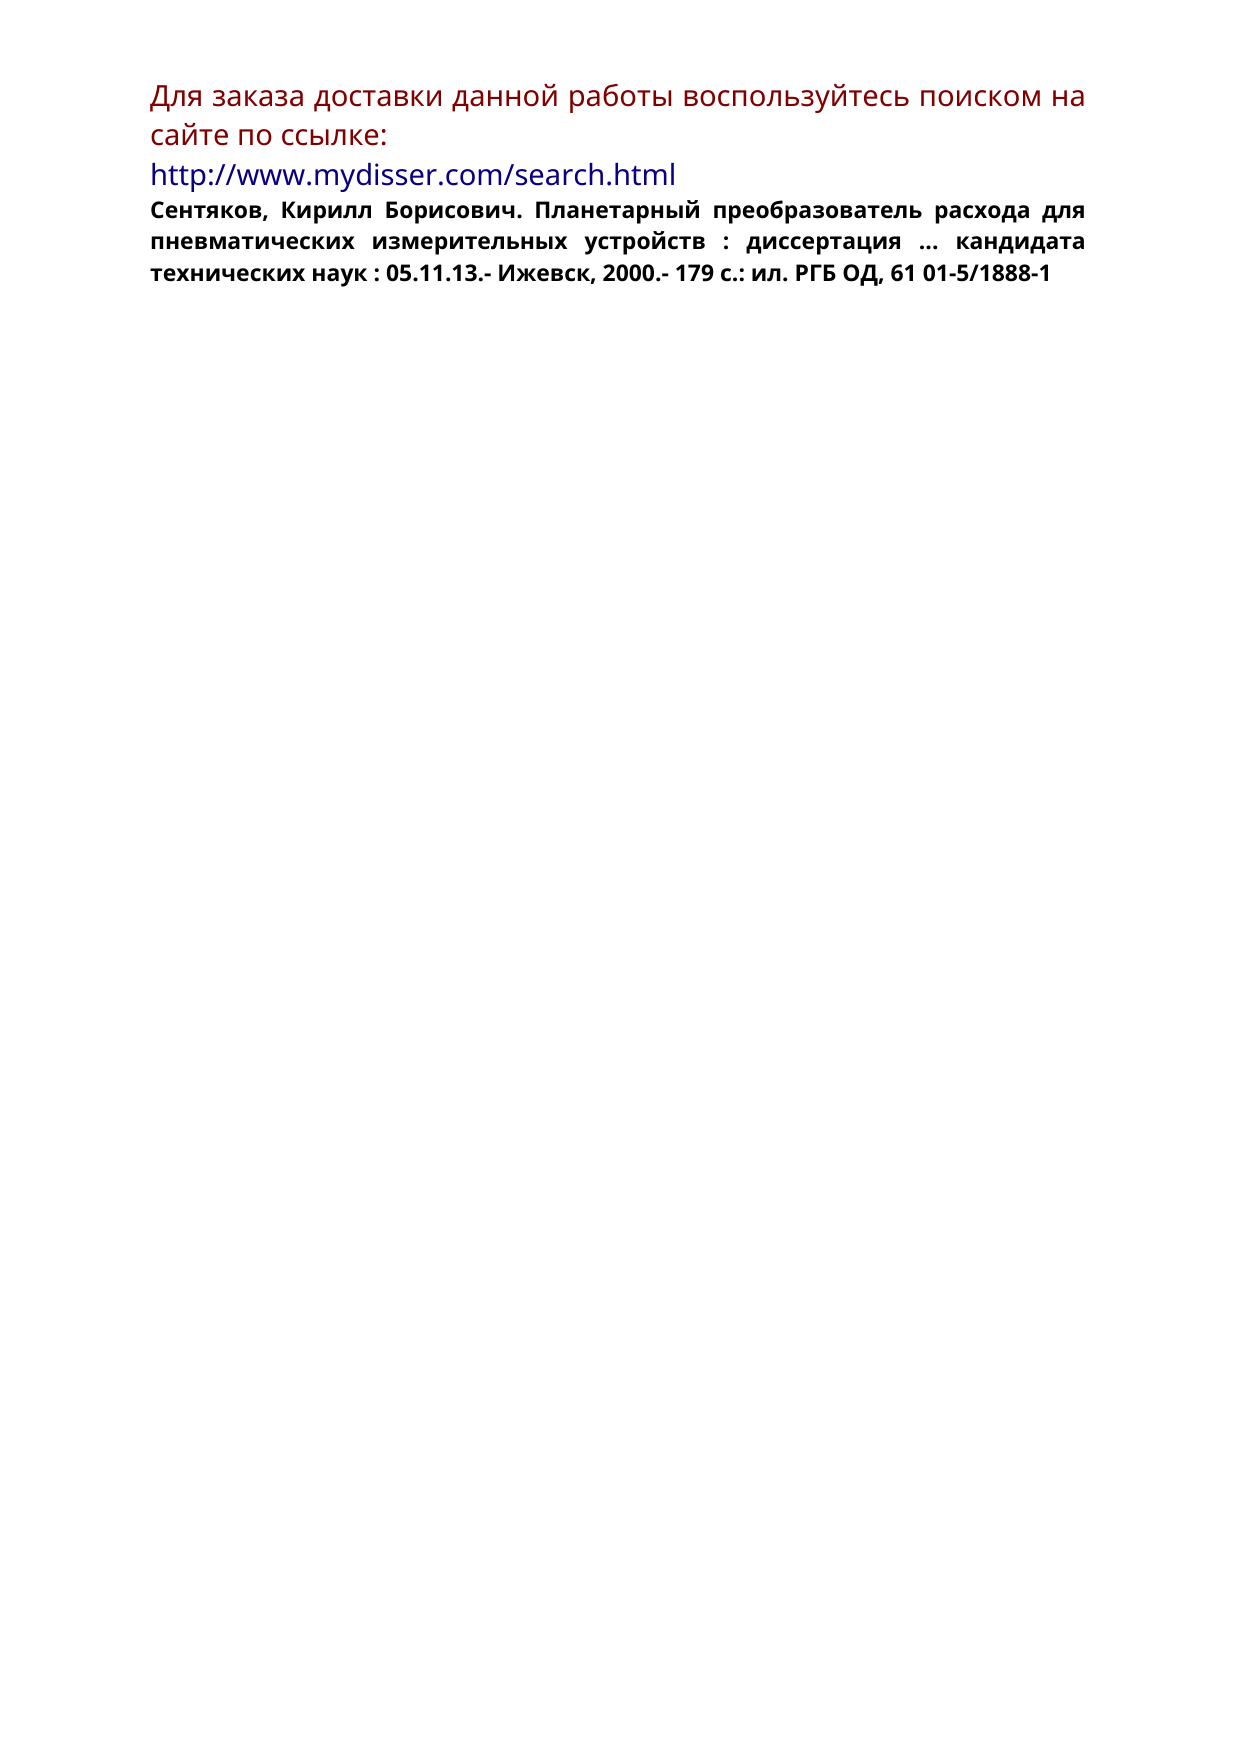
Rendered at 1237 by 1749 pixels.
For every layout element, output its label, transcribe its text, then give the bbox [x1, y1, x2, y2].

text Сентяков, Кирилл Борисович. Планетарный преобразователь расхода для пневматических измерительных устройств : диссертация ... кандидата технических наук : 05.11.13.- Ижевск, 2000.- 179 с.: ил. РГБ ОД, 61 01-5/1888-1 [150, 194, 1086, 288]
